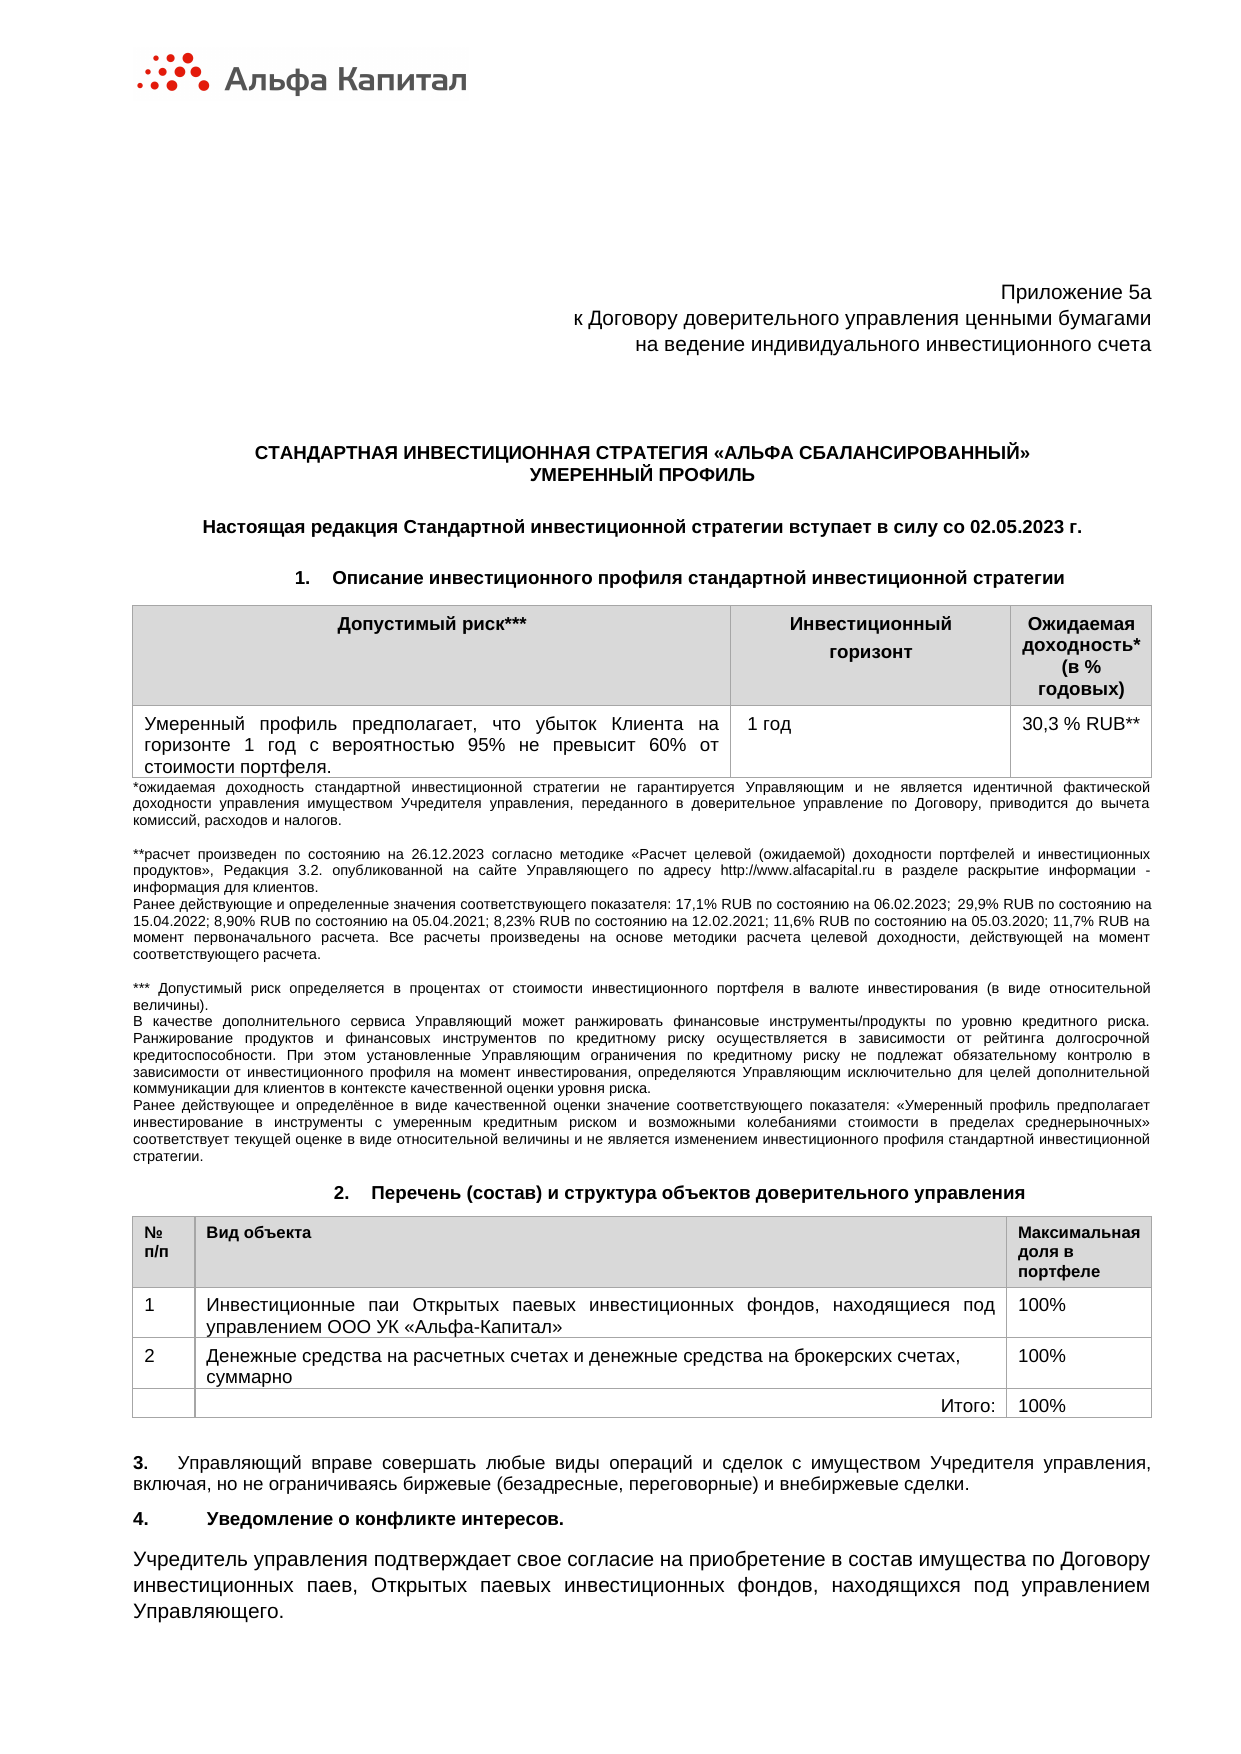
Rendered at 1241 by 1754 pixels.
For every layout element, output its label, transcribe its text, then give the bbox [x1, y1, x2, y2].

text Приложение 5а [133, 280, 1152, 304]
text Учредитель управления подтверждает свое согласие на приобретение в состав имущества по Договору инвестиционных паев, Открытых паевых инвестиционных фондов, находящихся под управлением Управляющего. [133, 1547, 1152, 1623]
table_header Инвестиционный горизонт [731, 606, 1010, 705]
text Ранее действующее и определённое в виде качественной оценки значение соответствующего показателя: «Умеренный профиль предполагает инвестирование в инструменты с умеренным кредитным риском и возможными колебаниями стоимости в пределах среднерыночных» соответствует текущей оценке в виде относительной величины и не является изменением инвестиционного профиля стандартной инвестиционной стратегии. [133, 1097, 1152, 1164]
text В качестве дополнительного сервиса Управляющий может ранжировать финансовые инструменты/продукты по уровню кредитного риска. Ранжирование продуктов и финансовых инструментов по кредитному риску осуществляется в зависимости от рейтинга долгосрочной кредитоспособности. При этом установленные Управляющим ограничения по кредитному риску не подлежат обязательному контролю в зависимости от инвестиционного профиля на момент инвестирования, определяются Управляющим исключительно для целей дополнительной коммуникации для клиентов в контексте качественной оценки уровня риска. [133, 1013, 1152, 1097]
table_cell Денежные средства на расчетных счетах и денежные средства на брокерских счетах, суммарно [196, 1338, 1006, 1388]
table_cell 1 [133, 1288, 194, 1337]
table_cell 100% [1007, 1338, 1151, 1388]
text к Договору доверительного управления ценными бумагами [133, 306, 1152, 329]
list Описание инвестиционного профиля стандартной инвестиционной стратегии [208, 567, 1152, 589]
text **расчет произведен по состоянию на 26.12.2023 согласно методике «Расчет целевой (ожидаемой) доходности портфелей и инвестиционных продуктов», Редакция 3.2. опубликованной на сайте Управляющего по адресу http://www.alfacapital.ru в разделе раскрытие информации - информация для клиентов. [133, 845, 1152, 896]
table_header Максимальная доля в портфеле [1007, 1217, 1151, 1287]
table_cell Инвестиционные паи Открытых паевых инвестиционных фондов, находящиеся под управлением ООО УК «Альфа-Капитал» [196, 1288, 1006, 1337]
table_cell 1 год [731, 706, 1010, 777]
text 3. Управляющий вправе совершать любые виды операций и сделок с имуществом Учредителя управления, включая, но не ограничиваясь биржевые (безадресные, переговорные) и внебиржевые сделки. [133, 1452, 1152, 1495]
text *ожидаемая доходность стандартной инвестиционной стратегии не гарантируется Управляющим и не является идентичной фактической доходности управления имуществом Учредителя управления, переданного в доверительное управление по Договору, приводится до вычета комиссий, расходов и налогов. [133, 778, 1152, 828]
table_header Вид объекта [196, 1217, 1006, 1287]
text *** Допустимый риск определяется в процентах от стоимости инвестиционного портфеля в валюте инвестирования (в виде относительной величины). [133, 979, 1152, 1013]
text УМЕРЕННЫЙ ПРОФИЛЬ [133, 464, 1152, 485]
picture [132, 47, 470, 101]
text СТАНДАРТНАЯ ИНВЕСТИЦИОННАЯ СТРАТЕГИЯ «АЛЬФА СБАЛАНСИРОВАННЫЙ» [133, 442, 1152, 464]
text Настоящая редакция Стандартной инвестиционной стратегии вступает в силу со 02.05.2023 г. [133, 515, 1152, 537]
table_cell Итого: [196, 1389, 1006, 1417]
table_cell 100% [1007, 1389, 1151, 1417]
table_cell [133, 1389, 194, 1417]
table_cell 30,3 % RUB** [1011, 706, 1151, 777]
table_header № п/п [133, 1217, 194, 1287]
text на ведение индивидуального инвестиционного счета [133, 331, 1152, 355]
table_cell 2 [133, 1338, 194, 1388]
table_header Ожидаемая доходность* (в % годовых) [1011, 606, 1151, 705]
text Ранее действующие и определенные значения соответствующего показателя: 17,1% RUB по состоянию на 06.02.2023; 29,9% RUB по состоянию на 15.04.2022; 8,90% RUB по состоянию на 05.04.2021; 8,23% RUB по состоянию на 12.02.2021; 11,6% RUB по состоянию на 05.03.2020; 11,7% RUB на момент первоначального расчета. Все расчеты произведены на основе методики расчета целевой доходности, действующей на момент соответствующего расчета. [133, 896, 1152, 963]
table_header Допустимый риск*** [133, 606, 730, 705]
table_cell 100% [1007, 1288, 1151, 1337]
list Перечень (состав) и структура объектов доверительного управления [208, 1182, 1152, 1203]
table_cell Умеренный профиль предполагает, что убыток Клиента на горизонте 1 год с вероятностью 95% не превысит 60% от стоимости портфеля. [133, 706, 730, 777]
text 4. Уведомление о конфликте интересов. [133, 1507, 1152, 1529]
